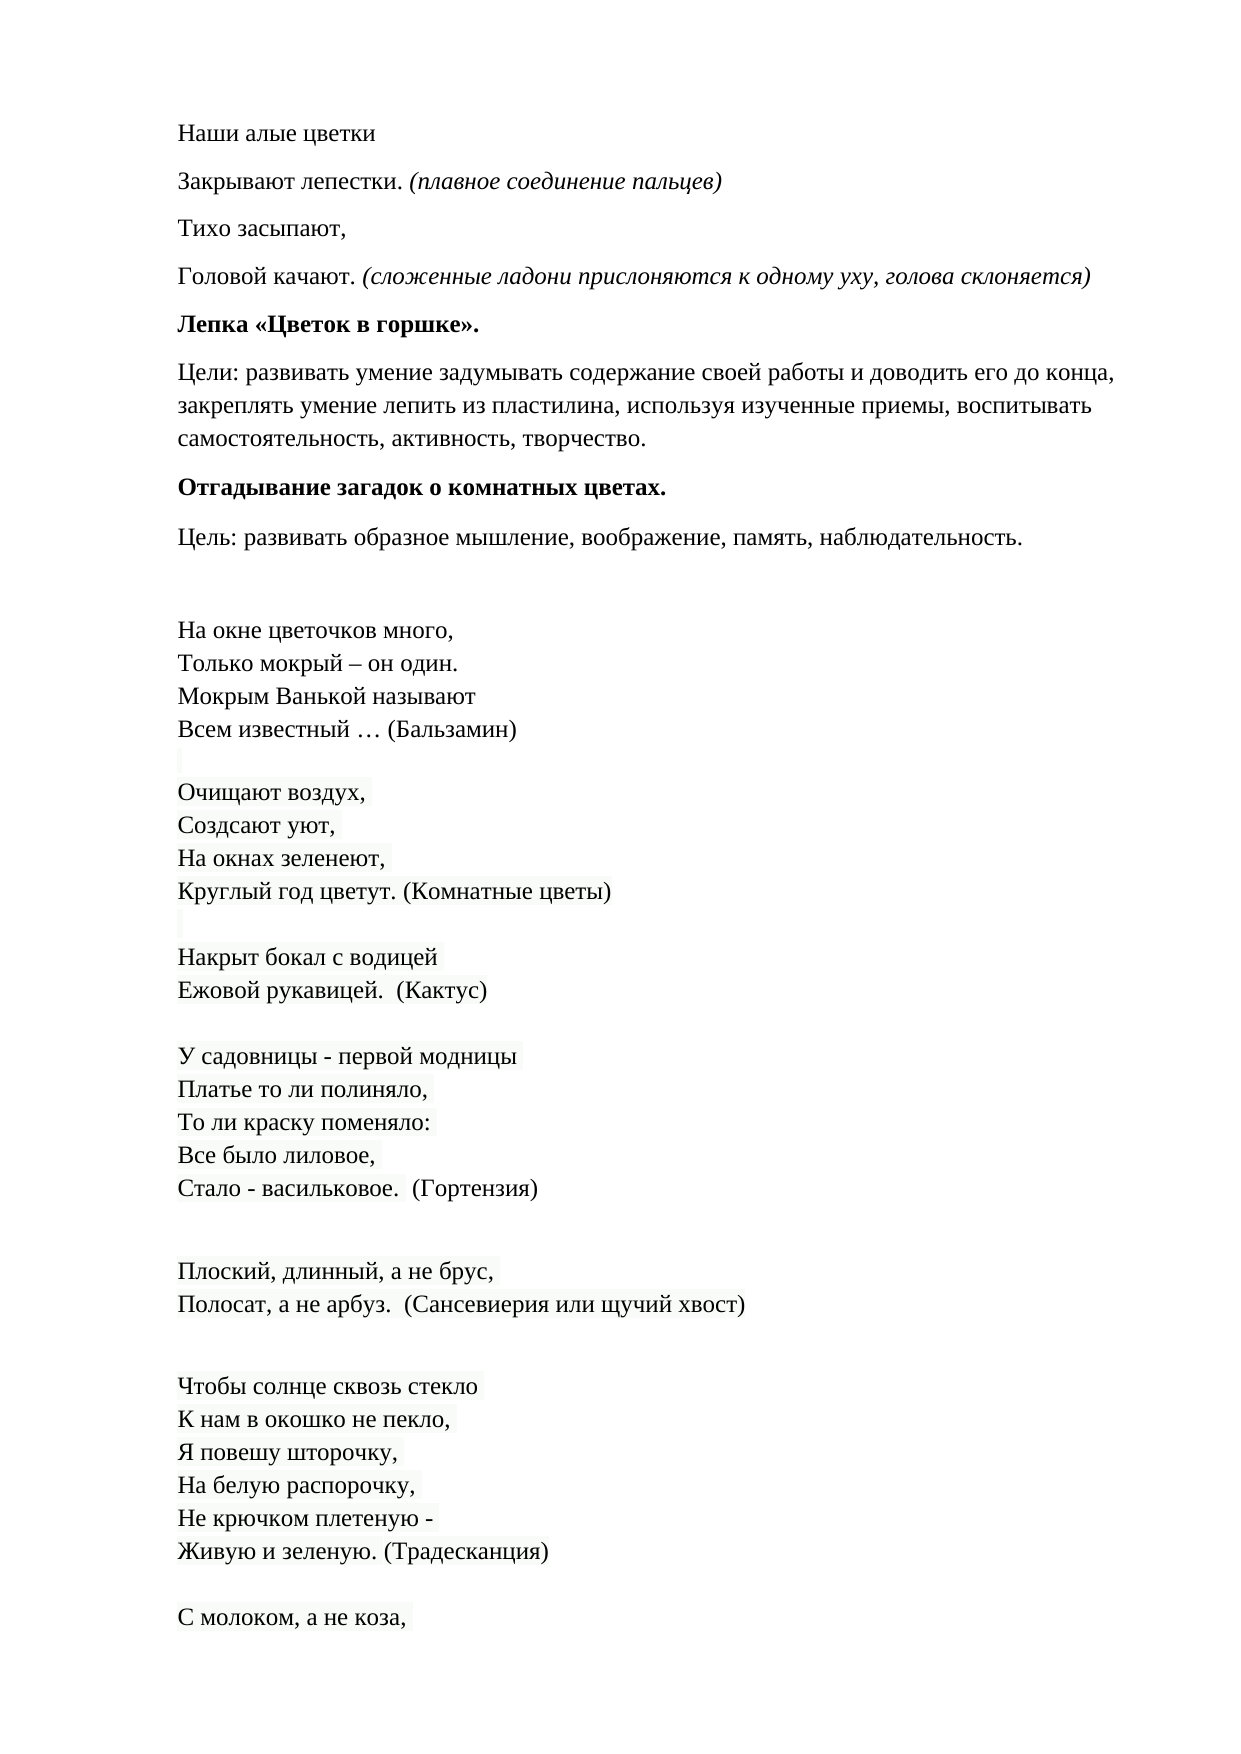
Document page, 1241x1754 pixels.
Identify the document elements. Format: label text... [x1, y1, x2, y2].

text Плоский, длинный, а не брус, Полосат, а не арбуз. (Сансевиерия или щучий хвост) [177, 1223, 1152, 1350]
text Цель: развивать образное мышление, воображение, память, наблюдательность. [177, 522, 1152, 551]
text Наши алые цветки [177, 118, 1152, 147]
text Тихо засыпают, [177, 213, 1152, 242]
text Цели: развивать умение задумывать содержание своей работы и доводить его до конца, закреплять умение лепить из пластилина, используя изученные приемы, воспитывать самостоятельность, активность, творчество. [177, 357, 1152, 451]
text Лепка «Цветок в горшке». [177, 309, 1152, 338]
text Отгадывание загадок о комнатных цветах. [177, 472, 1152, 501]
text Очищают воздух, Создсают уют, На окнах зеленеют, Круглый год цветут. (Комнатные цветы) Накрыт бокал с водицей Ежовой рукавицей. (Кактус) У садовницы - первой модницы Платье то ли полиняло, То ли краску поменяло: Все было лиловое, Стало - васильковое. (Гортензия) [177, 747, 1152, 1202]
text На окне цветочков много, [177, 615, 1152, 644]
text Только мокрый – он один. [177, 648, 1152, 677]
text Всем известный … (Бальзамин) [177, 714, 1152, 743]
text Мокрым Ванькой называют [177, 681, 1152, 710]
text Головой качают. (сложенные ладони прислоняются к одному уху, голова склоняется) [177, 261, 1152, 290]
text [177, 1371, 1152, 1631]
text Закрывают лепестки. (плавное соединение пальцев) [177, 166, 1152, 194]
